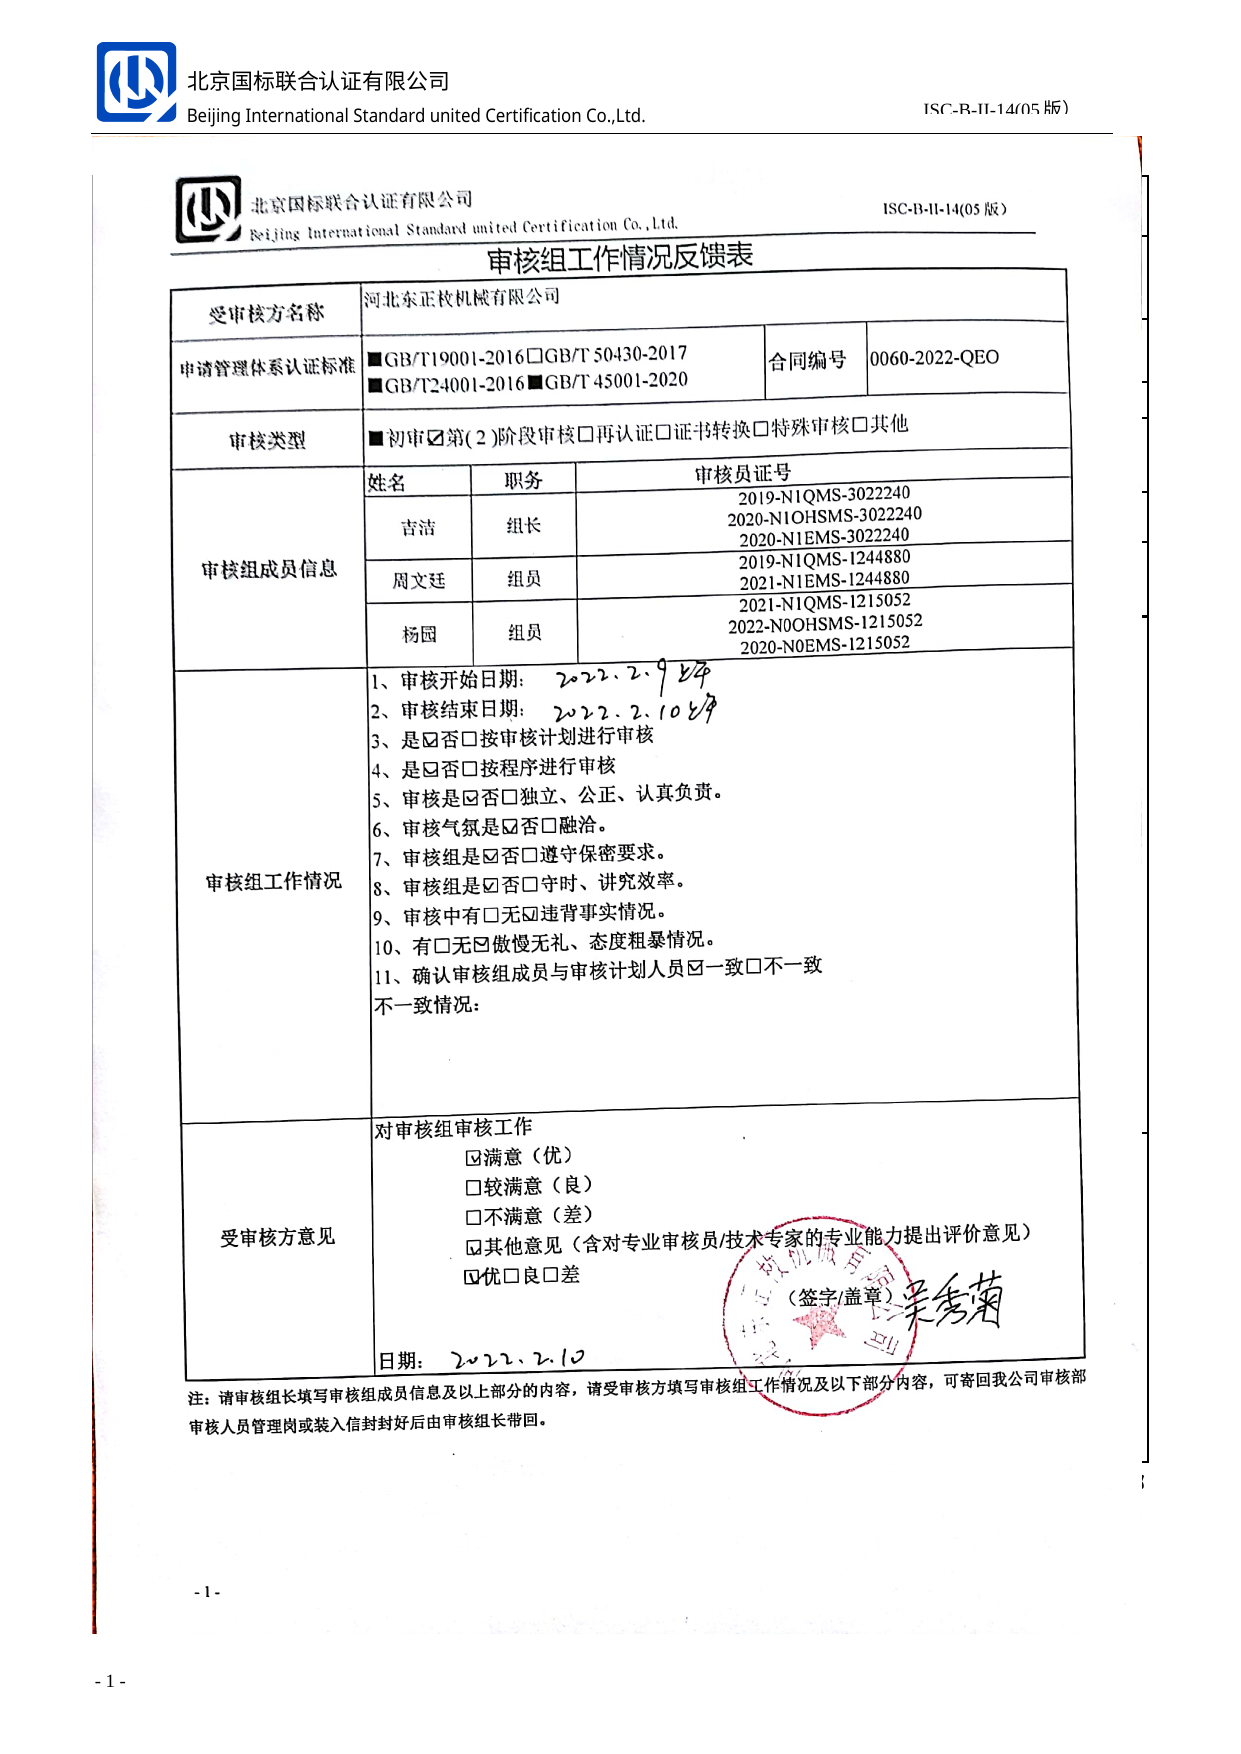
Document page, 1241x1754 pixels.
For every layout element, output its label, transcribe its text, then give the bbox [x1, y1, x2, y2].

text 审核组工作情况反馈表 [94, 129, 1146, 175]
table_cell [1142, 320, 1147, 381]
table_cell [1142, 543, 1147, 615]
picture [92, 136, 1142, 1634]
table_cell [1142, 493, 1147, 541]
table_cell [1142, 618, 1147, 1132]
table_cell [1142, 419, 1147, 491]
picture [96, 42, 177, 122]
